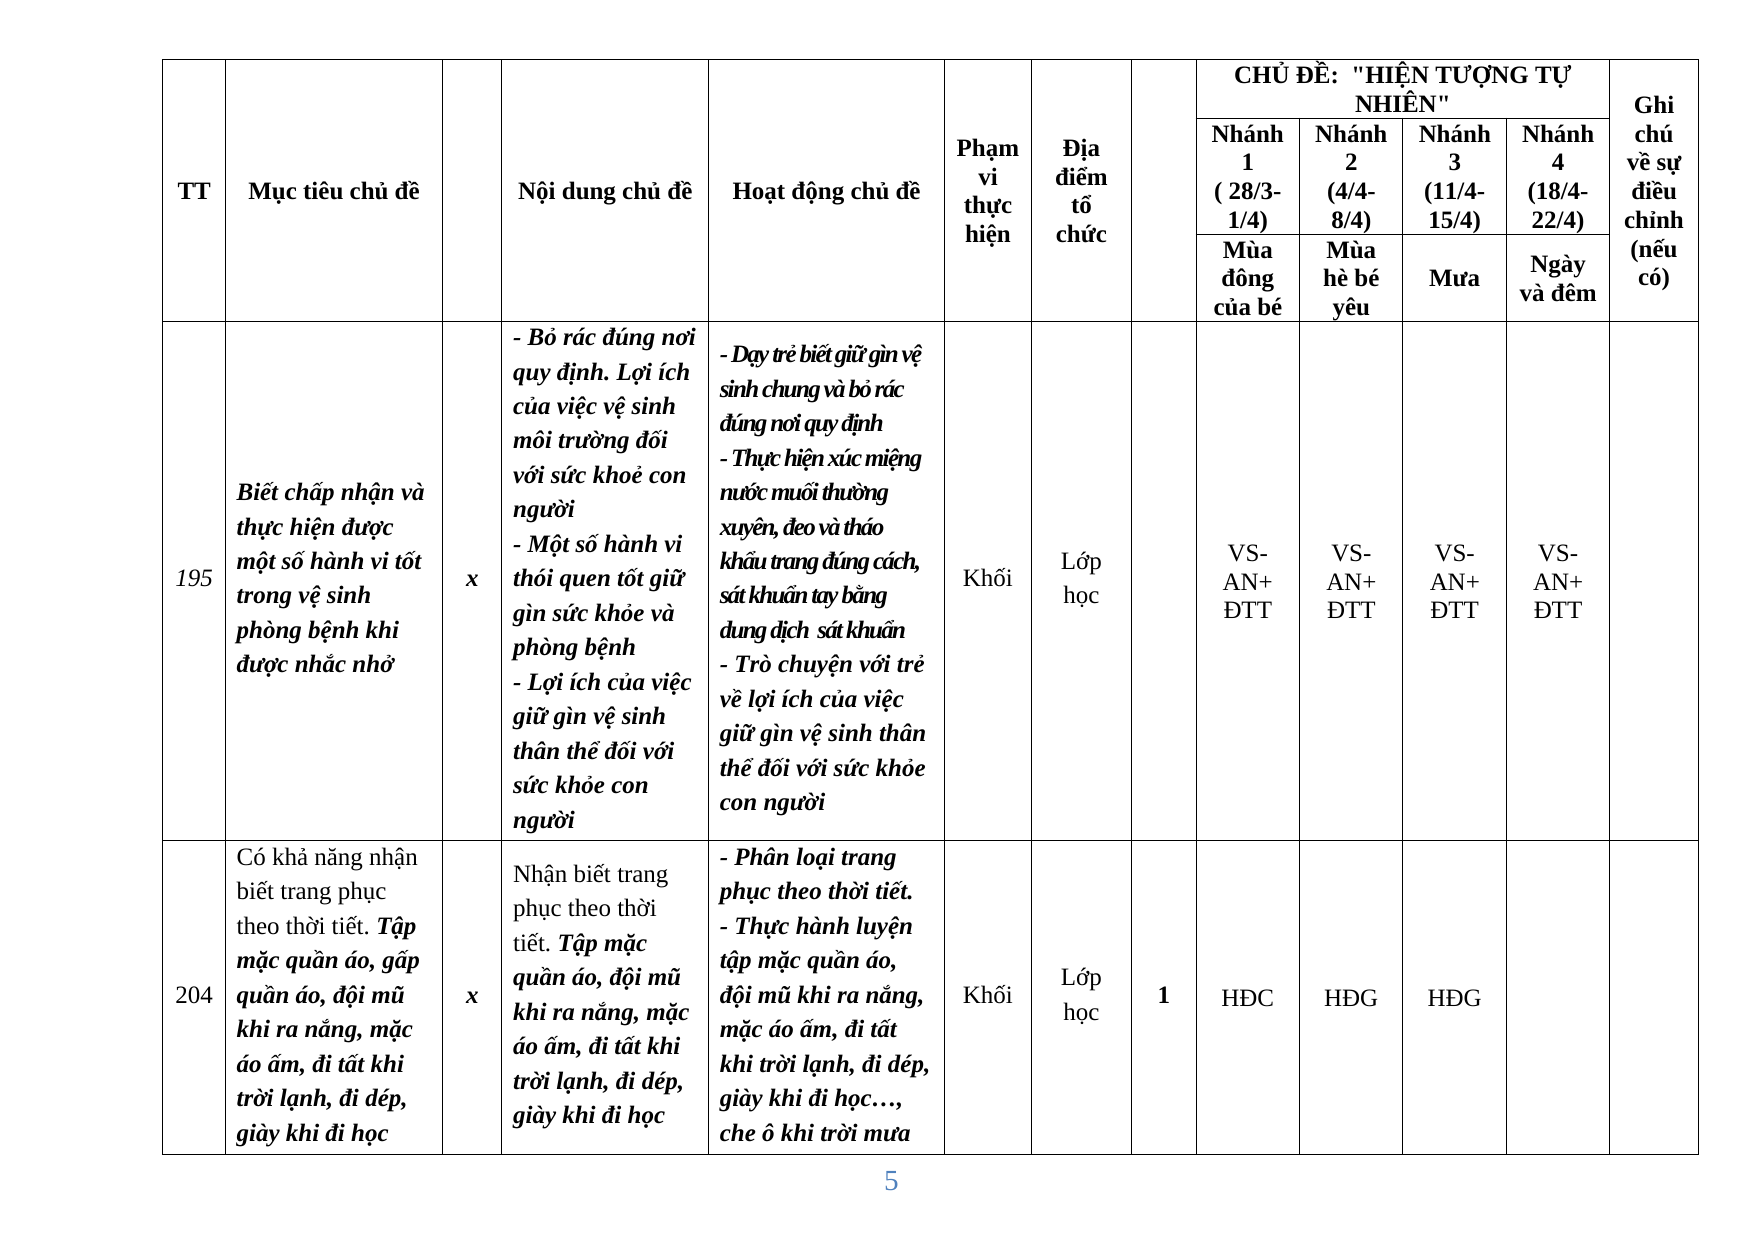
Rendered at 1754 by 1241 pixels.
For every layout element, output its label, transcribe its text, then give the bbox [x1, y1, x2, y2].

table_cell Khối [945, 841, 1031, 1153]
table_cell Mùa hè bé yêu [1300, 235, 1402, 321]
table_header Hoạt động chủ đề [709, 60, 944, 321]
table_cell HĐG [1403, 841, 1506, 1153]
table_cell VS-AN+ ĐTT [1300, 322, 1402, 840]
table_cell - Dạy trẻ biết giữ gìn vệ sinh chung và bỏ rác đúng nơi quy định - Thực hiện xúc miệng nước muối thường xuyên, đeo và tháo khẩu trang đúng cách, sát khuẩn tay bằng dung dịch sát khuẩn - Trò chuyện với trẻ về lợi ích của việc giữ gìn vệ sinh thân thể đối với sức khỏe con người [709, 322, 944, 840]
table_cell [1610, 841, 1698, 1153]
table_cell 204 [163, 841, 225, 1153]
table_header Địa điểm tổ chức [1032, 60, 1131, 321]
table_cell Có khả năng nhận biết trang phục theo thời tiết. Tập mặc quần áo, gấp quần áo, đội mũ khi ra nắng, mặc áo ấm, đi tất khi trời lạnh, đi dép, giày khi đi học [226, 841, 442, 1153]
table_cell VS-AN+ ĐTT [1197, 322, 1299, 840]
table_cell Lớp học [1032, 322, 1131, 840]
table_cell Nhận biết trang phục theo thời tiết. Tập mặc quần áo, đội mũ khi ra nắng, mặc áo ấm, đi tất khi trời lạnh, đi dép, giày khi đi học [502, 841, 708, 1153]
table_cell VS-AN+ ĐTT [1403, 322, 1506, 840]
table_cell Nhánh 1 ( 28/3-1/4) [1197, 119, 1299, 234]
table_cell Nhánh 3 (11/4-15/4) [1403, 119, 1506, 234]
table_cell HĐC [1197, 841, 1299, 1153]
table_cell x [443, 841, 501, 1153]
table_header [443, 60, 501, 321]
table_cell Mùa đông của bé [1197, 235, 1299, 321]
table_cell 1 [1132, 841, 1196, 1153]
table_cell [1507, 841, 1609, 1153]
table_header Nội dung chủ đề [502, 60, 708, 321]
table_cell Nhánh 4 (18/4-22/4) [1507, 119, 1609, 234]
table_cell x [443, 322, 501, 840]
table_cell [1610, 322, 1698, 840]
table_cell Ngày và đêm [1507, 235, 1609, 321]
table_header Mục tiêu chủ đề [226, 60, 442, 321]
table_header TT [163, 60, 225, 321]
table_cell Khối [945, 322, 1031, 840]
table_cell - Phân loại trang phục theo thời tiết. - Thực hành luyện tập mặc quần áo, đội mũ khi ra nắng, mặc áo ấm, đi tất khi trời lạnh, đi dép, giày khi đi học…, che ô khi trời mưa [709, 841, 944, 1153]
table_header Phạm vi thực hiện [945, 60, 1031, 321]
table_cell 195 [163, 322, 225, 840]
table_cell Lớp học [1032, 841, 1131, 1153]
table_cell Mưa [1403, 235, 1506, 321]
table_cell VS-AN+ ĐTT [1507, 322, 1609, 840]
table_cell Nhánh 2 (4/4-8/4) [1300, 119, 1402, 234]
table_cell Biết chấp nhận và thực hiện được một số hành vi tốt trong vệ sinh phòng bệnh khi được nhắc nhở [226, 322, 442, 840]
table_cell HĐG [1300, 841, 1402, 1153]
table_header [1132, 60, 1196, 321]
table_header Ghi chú về sự điều chỉnh (nếu có) [1610, 60, 1698, 321]
table_cell - Bỏ rác đúng nơi quy định. Lợi ích của việc vệ sinh môi trường đối với sức khoẻ con người - Một số hành vi thói quen tốt giữ gìn sức khỏe và phòng bệnh - Lợi ích của việc giữ gìn vệ sinh thân thể đối với sức khỏe con người [502, 322, 708, 840]
table_cell [1132, 322, 1196, 840]
table_header CHỦ ĐỀ: "HIỆN TƯỢNG TỰ NHIÊN" [1197, 60, 1609, 118]
